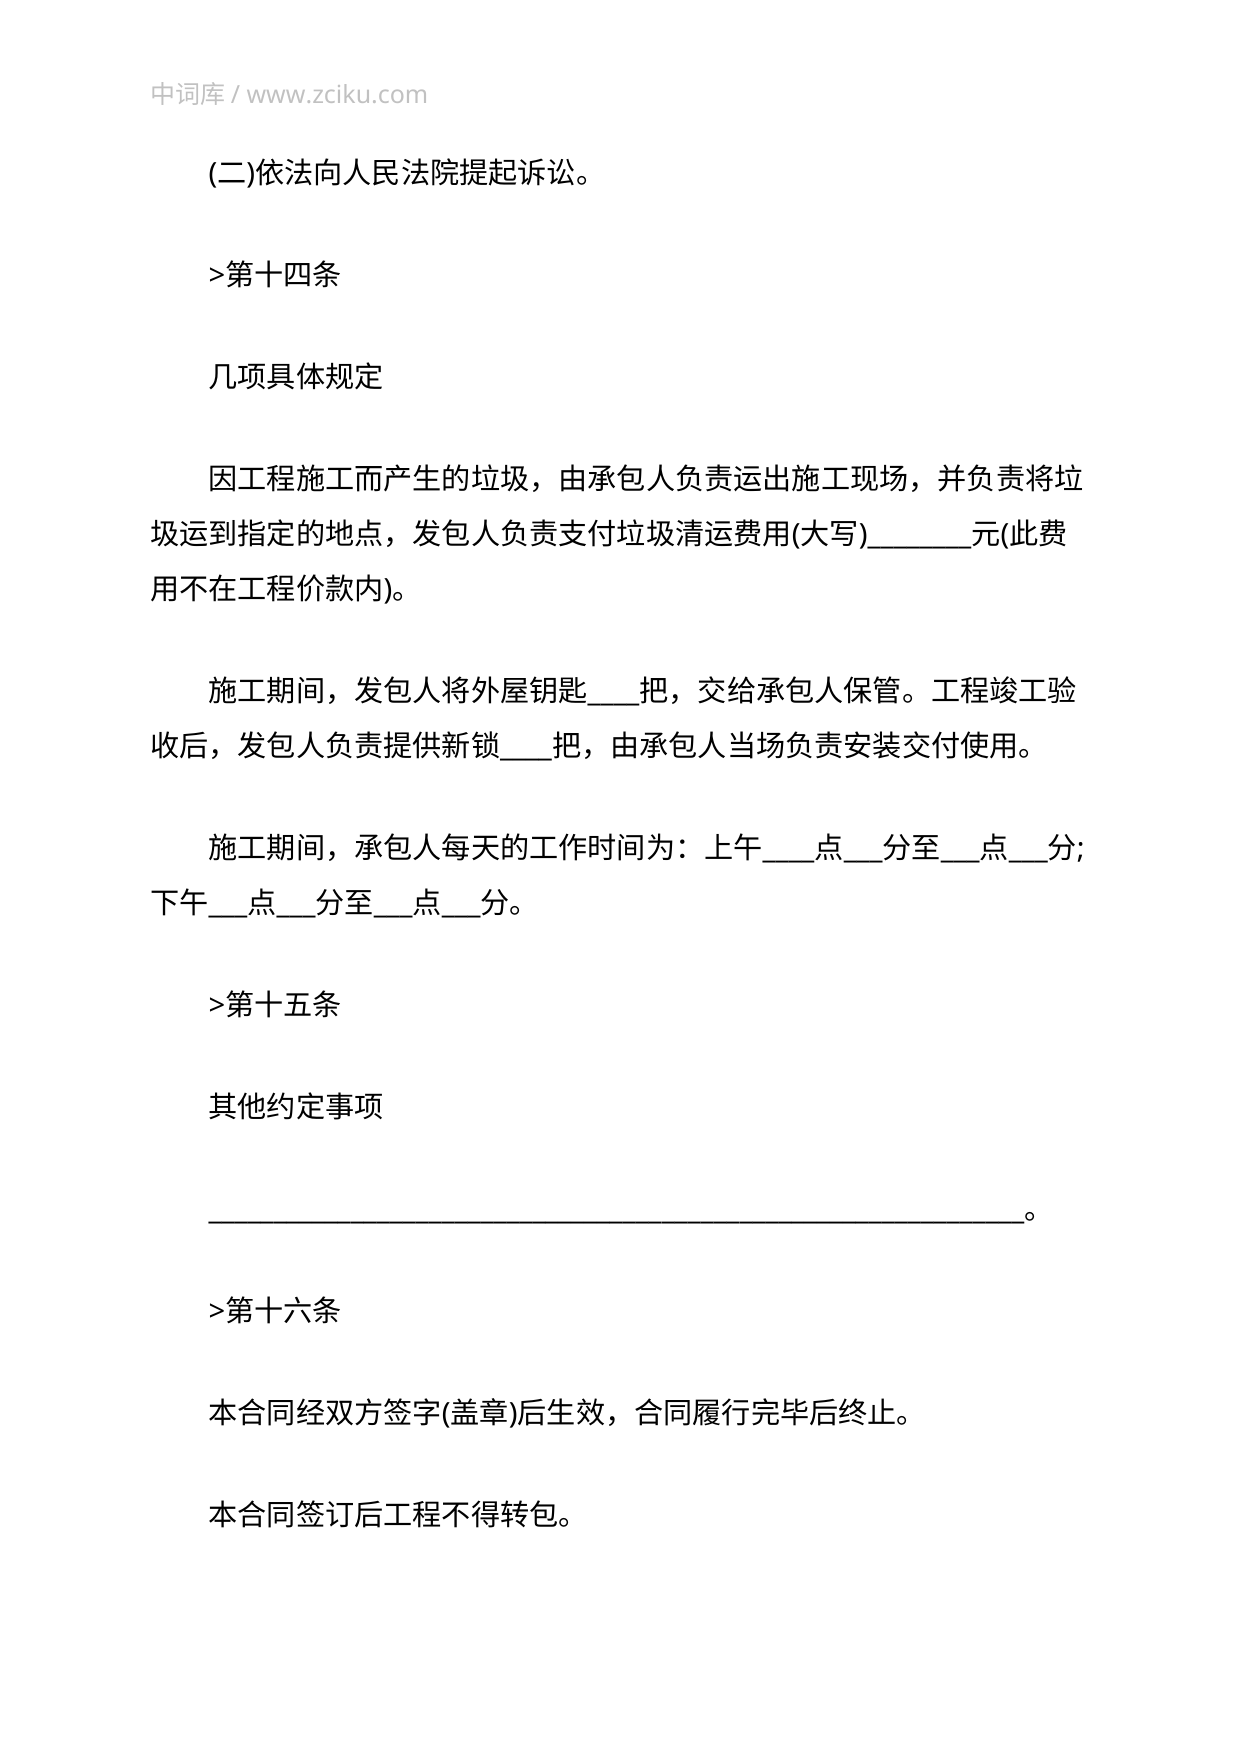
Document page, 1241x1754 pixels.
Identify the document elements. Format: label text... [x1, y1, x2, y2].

text 几项具体规定 [150, 354, 1090, 396]
text 本合同签订后工程不得转包。 [150, 1491, 1090, 1533]
text 因工程施工而产生的垃圾，由承包人负责运出施工现场，并负责将垃圾运到指定的地点，发包人负责支付垃圾清运费用(大写)________元(此费用不在工程价款内)。 [150, 456, 1090, 608]
text 本合同经双方签字(盖章)后生效，合同履行完毕后终止。 [150, 1389, 1090, 1432]
text >第十六条 [150, 1287, 1090, 1330]
text >第十四条 [150, 252, 1090, 294]
text 施工期间，发包人将外屋钥匙____把，交给承包人保管。工程竣工验收后，发包人负责提供新锁____把，由承包人当场负责安装交付使用。 [150, 668, 1090, 765]
text _______________________________________________________________。 [150, 1185, 1090, 1228]
text >第十五条 [150, 982, 1090, 1024]
text 其他约定事项 [150, 1083, 1090, 1126]
text 施工期间，承包人每天的工作时间为：上午____点___分至___点___分;下午___点___分至___点___分。 [150, 824, 1090, 922]
text (二)依法向人民法院提起诉讼。 [150, 150, 1090, 192]
